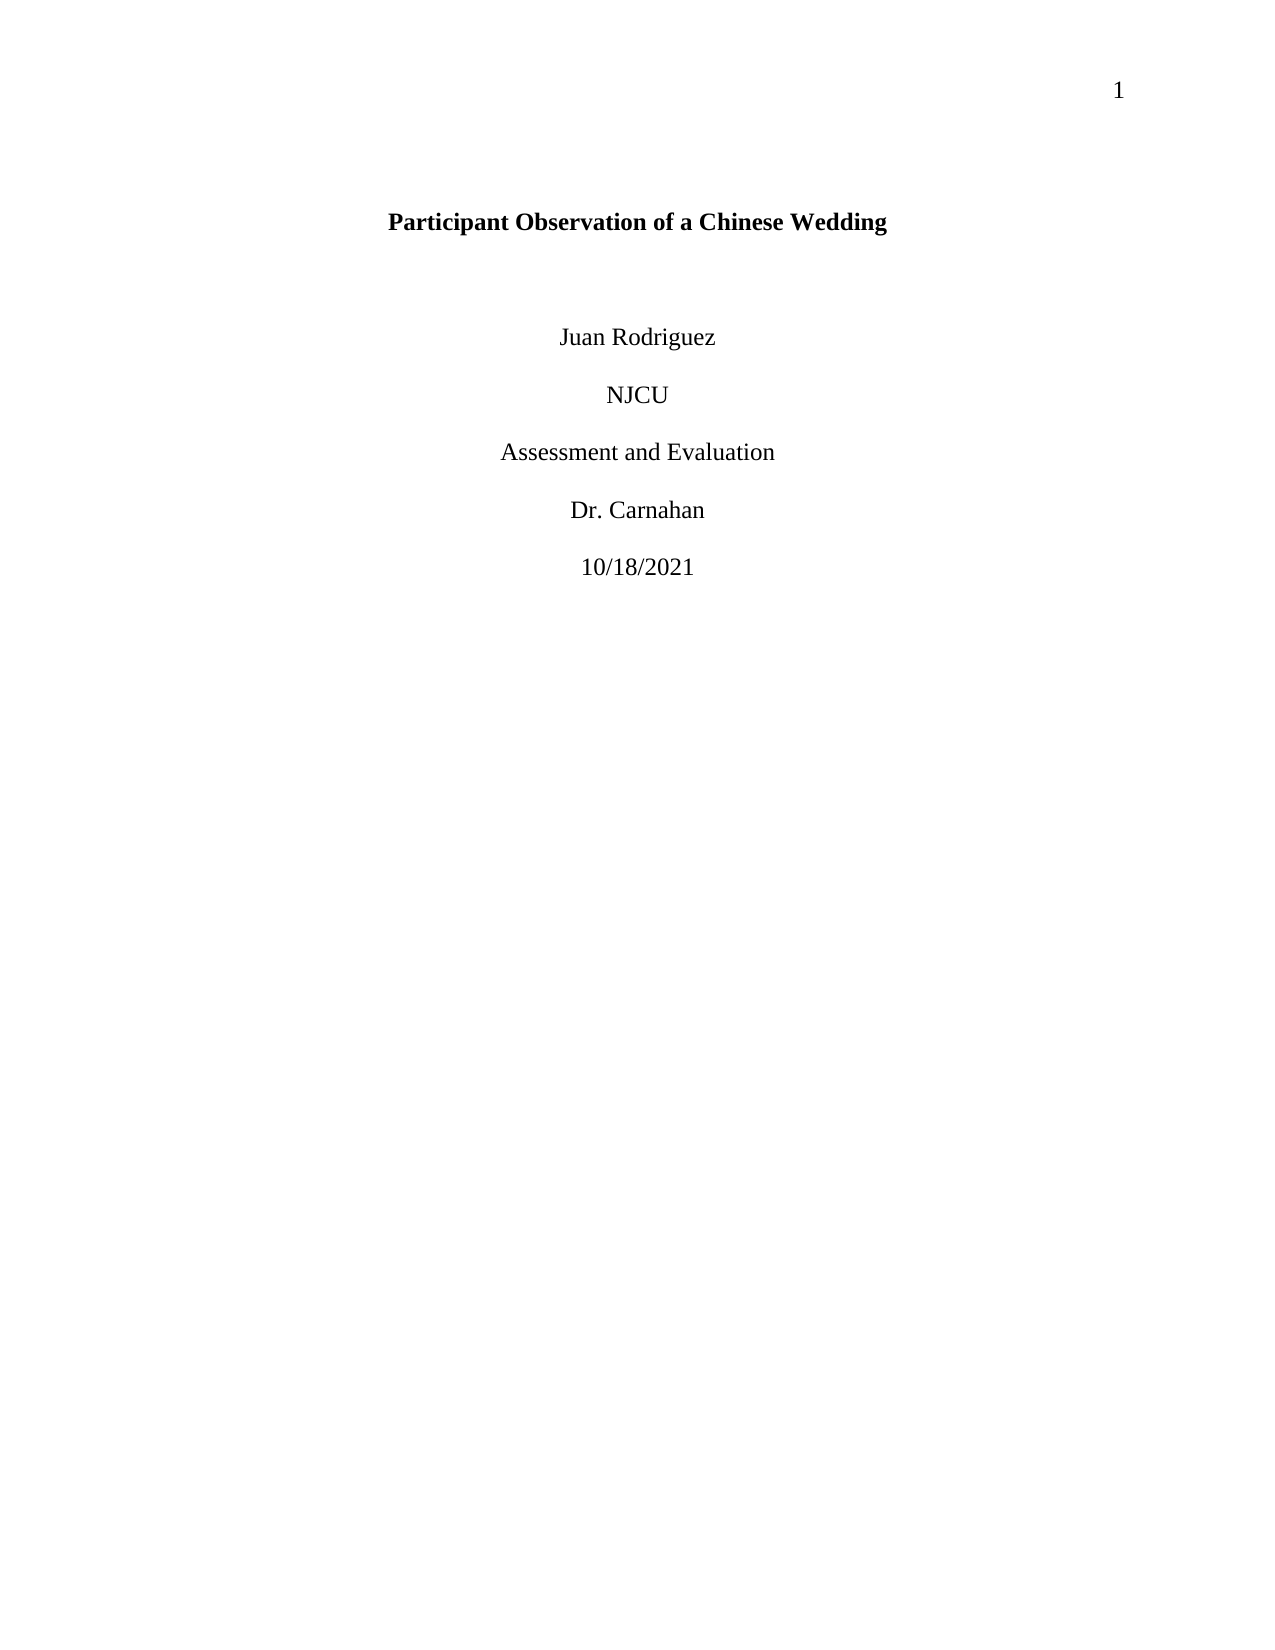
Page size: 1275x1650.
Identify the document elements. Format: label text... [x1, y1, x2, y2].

text NJCU [150, 380, 1125, 409]
text Dr. Carnahan [150, 495, 1125, 524]
text Assessment and Evaluation [150, 437, 1125, 466]
text Participant Observation of a Chinese Wedding [150, 207, 1125, 236]
text 10/18/2021 [150, 552, 1125, 581]
text Juan Rodriguez [150, 322, 1125, 351]
